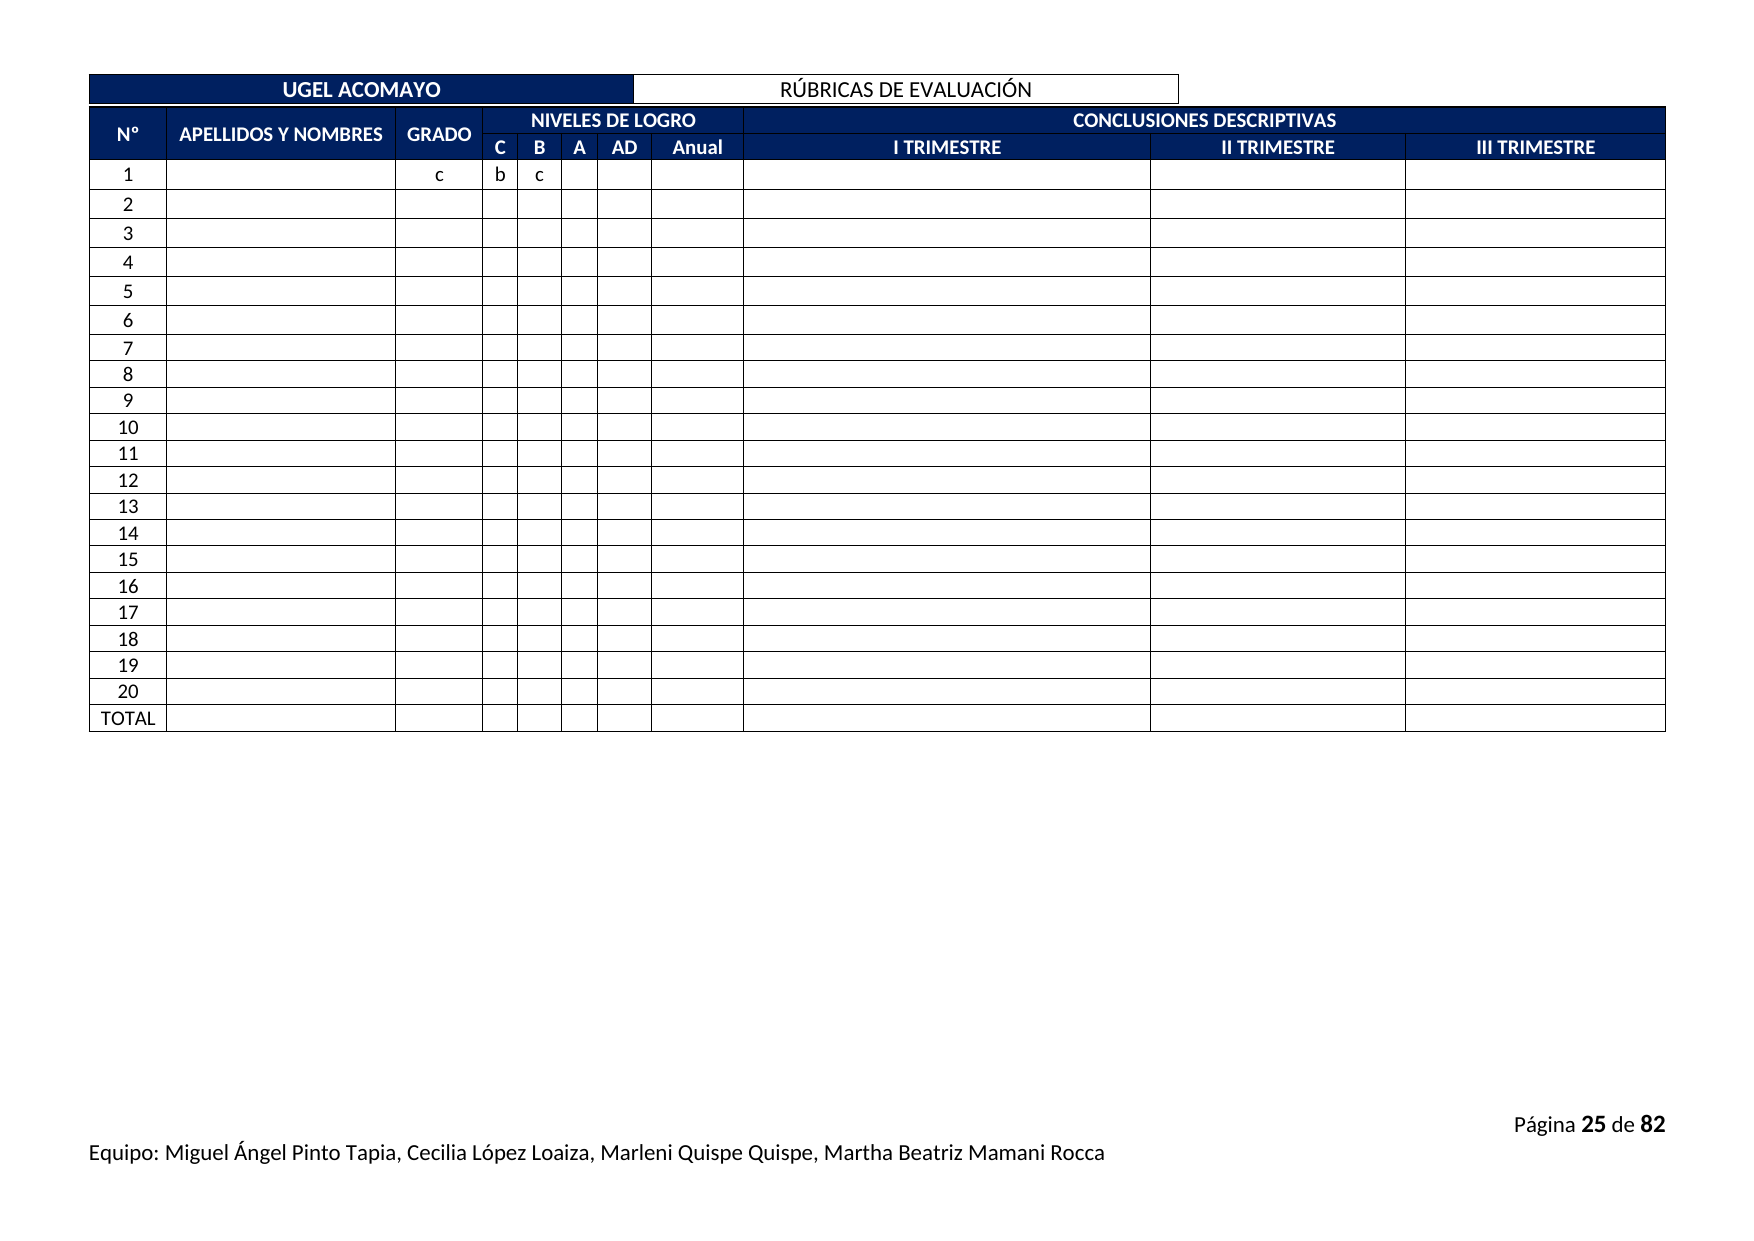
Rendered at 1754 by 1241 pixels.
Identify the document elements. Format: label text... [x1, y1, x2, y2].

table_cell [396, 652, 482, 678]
table_cell [167, 160, 395, 188]
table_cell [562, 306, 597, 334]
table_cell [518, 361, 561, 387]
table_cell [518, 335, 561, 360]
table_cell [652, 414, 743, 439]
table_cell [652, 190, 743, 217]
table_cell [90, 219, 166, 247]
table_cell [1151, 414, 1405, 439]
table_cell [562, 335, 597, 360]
table_cell 2 [90, 190, 166, 217]
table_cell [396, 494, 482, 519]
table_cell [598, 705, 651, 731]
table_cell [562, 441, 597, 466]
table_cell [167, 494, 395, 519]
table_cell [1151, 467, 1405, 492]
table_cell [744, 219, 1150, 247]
table_cell b [483, 160, 517, 188]
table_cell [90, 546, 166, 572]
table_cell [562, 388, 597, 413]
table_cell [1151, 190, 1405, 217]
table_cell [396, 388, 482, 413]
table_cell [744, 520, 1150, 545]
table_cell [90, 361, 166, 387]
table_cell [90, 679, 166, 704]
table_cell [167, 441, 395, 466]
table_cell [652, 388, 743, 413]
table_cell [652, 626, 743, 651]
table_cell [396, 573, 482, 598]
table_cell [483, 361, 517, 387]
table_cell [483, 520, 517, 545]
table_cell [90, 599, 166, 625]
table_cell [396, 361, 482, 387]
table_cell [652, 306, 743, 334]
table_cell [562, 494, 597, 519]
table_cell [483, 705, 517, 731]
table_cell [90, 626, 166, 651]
table_cell [1151, 160, 1405, 188]
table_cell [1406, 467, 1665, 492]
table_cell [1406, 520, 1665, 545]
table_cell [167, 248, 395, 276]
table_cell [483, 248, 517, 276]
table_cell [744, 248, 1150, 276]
table_cell AD [598, 134, 651, 159]
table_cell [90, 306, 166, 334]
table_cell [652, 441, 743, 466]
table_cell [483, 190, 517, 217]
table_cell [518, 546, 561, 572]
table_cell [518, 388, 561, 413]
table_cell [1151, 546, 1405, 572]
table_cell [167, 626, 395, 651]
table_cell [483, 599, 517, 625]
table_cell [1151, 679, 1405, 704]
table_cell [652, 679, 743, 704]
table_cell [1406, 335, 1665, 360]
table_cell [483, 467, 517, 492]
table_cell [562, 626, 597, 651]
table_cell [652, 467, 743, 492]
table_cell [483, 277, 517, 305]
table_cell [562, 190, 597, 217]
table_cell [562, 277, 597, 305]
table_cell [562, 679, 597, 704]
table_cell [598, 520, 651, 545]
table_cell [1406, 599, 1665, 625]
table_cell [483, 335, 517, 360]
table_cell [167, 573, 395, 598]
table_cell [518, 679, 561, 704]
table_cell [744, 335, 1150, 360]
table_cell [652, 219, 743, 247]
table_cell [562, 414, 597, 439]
table_header GRADO [396, 108, 482, 159]
table_cell B [518, 134, 561, 159]
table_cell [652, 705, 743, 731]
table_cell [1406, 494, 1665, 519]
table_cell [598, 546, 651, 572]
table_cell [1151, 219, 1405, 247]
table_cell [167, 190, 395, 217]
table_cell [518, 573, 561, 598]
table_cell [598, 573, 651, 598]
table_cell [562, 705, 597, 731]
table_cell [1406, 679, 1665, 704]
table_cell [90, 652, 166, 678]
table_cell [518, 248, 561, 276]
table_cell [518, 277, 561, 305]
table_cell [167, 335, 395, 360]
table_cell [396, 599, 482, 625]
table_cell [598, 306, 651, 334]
table_cell II TRIMESTRE [1151, 134, 1405, 159]
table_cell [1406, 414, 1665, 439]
table_cell I TRIMESTRE [744, 134, 1150, 159]
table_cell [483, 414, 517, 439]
table_header CONCLUSIONES DESCRIPTIVAS [744, 108, 1665, 133]
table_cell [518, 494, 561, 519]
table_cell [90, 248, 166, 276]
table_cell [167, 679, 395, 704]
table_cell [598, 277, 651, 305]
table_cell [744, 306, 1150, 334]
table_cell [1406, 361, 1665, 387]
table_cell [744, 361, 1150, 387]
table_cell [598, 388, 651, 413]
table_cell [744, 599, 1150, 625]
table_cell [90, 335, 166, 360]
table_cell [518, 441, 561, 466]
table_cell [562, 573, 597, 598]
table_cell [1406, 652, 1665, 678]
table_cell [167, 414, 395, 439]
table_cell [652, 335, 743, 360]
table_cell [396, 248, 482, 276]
table_cell C [483, 134, 517, 159]
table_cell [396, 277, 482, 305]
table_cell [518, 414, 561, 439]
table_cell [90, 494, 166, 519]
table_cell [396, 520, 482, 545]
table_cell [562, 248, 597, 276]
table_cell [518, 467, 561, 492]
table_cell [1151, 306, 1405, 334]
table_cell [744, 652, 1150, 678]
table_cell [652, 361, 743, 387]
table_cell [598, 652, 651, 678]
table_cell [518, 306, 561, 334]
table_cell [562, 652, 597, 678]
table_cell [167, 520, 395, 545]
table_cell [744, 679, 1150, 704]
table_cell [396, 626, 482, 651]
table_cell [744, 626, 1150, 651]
table_cell [744, 160, 1150, 188]
table_cell A [562, 134, 597, 159]
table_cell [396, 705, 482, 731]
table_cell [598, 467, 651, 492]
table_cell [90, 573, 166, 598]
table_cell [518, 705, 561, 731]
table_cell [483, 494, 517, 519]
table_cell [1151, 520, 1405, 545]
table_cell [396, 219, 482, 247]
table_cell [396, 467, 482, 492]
table_cell [598, 160, 651, 188]
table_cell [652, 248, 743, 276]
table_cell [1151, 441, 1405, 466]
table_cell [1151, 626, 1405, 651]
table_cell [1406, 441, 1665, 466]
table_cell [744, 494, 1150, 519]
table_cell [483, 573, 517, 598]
table_cell [652, 160, 743, 188]
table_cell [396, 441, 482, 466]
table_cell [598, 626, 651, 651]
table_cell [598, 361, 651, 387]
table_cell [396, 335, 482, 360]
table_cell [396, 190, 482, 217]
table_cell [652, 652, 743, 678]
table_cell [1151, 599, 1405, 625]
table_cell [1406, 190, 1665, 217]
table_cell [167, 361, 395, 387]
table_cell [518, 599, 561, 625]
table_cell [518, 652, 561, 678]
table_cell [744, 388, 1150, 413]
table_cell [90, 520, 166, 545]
table_cell [562, 160, 597, 188]
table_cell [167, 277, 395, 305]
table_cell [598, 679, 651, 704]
table_cell III TRIMESTRE [1406, 134, 1665, 159]
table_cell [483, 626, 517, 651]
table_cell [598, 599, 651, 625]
table_header Nº [90, 108, 166, 159]
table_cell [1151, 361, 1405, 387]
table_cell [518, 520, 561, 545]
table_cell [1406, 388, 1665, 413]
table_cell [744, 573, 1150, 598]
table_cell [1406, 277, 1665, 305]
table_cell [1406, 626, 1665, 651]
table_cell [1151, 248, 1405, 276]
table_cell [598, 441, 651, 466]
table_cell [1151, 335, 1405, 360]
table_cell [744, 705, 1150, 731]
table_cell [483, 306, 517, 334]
table_cell c [518, 160, 561, 188]
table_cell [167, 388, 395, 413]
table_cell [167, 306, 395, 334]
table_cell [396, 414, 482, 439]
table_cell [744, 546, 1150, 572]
table_cell 1 [90, 160, 166, 188]
table_cell [1406, 160, 1665, 188]
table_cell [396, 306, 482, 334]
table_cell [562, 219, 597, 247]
table_cell c [396, 160, 482, 188]
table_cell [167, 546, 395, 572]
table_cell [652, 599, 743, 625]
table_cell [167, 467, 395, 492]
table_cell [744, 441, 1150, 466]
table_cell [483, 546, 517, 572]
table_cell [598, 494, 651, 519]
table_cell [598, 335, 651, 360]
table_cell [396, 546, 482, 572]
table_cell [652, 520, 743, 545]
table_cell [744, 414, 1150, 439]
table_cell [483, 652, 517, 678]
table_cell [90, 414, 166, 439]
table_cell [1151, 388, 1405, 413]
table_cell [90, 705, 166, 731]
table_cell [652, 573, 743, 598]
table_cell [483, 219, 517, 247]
table_header APELLIDOS Y NOMBRES [167, 108, 395, 159]
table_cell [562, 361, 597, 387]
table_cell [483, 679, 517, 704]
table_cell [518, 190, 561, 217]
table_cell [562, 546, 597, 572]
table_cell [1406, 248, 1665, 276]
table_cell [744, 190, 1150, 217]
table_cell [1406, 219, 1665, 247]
table_cell Anual [652, 134, 743, 159]
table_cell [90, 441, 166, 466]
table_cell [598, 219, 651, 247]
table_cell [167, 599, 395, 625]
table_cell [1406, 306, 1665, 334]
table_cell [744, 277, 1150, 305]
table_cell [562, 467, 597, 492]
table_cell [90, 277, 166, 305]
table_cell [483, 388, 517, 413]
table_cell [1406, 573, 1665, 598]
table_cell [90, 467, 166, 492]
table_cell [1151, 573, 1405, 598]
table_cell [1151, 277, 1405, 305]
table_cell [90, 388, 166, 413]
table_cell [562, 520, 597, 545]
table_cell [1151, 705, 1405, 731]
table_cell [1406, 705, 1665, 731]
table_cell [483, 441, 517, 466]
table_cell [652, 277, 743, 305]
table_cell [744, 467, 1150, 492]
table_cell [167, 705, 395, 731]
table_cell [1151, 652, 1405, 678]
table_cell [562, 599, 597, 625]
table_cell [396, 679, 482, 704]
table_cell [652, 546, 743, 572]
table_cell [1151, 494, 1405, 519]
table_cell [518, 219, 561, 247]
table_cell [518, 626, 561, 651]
table_header NIVELES DE LOGRO [483, 108, 743, 133]
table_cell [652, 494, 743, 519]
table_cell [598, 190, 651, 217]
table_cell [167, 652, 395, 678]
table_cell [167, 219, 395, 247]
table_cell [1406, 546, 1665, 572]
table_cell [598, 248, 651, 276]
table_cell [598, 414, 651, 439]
